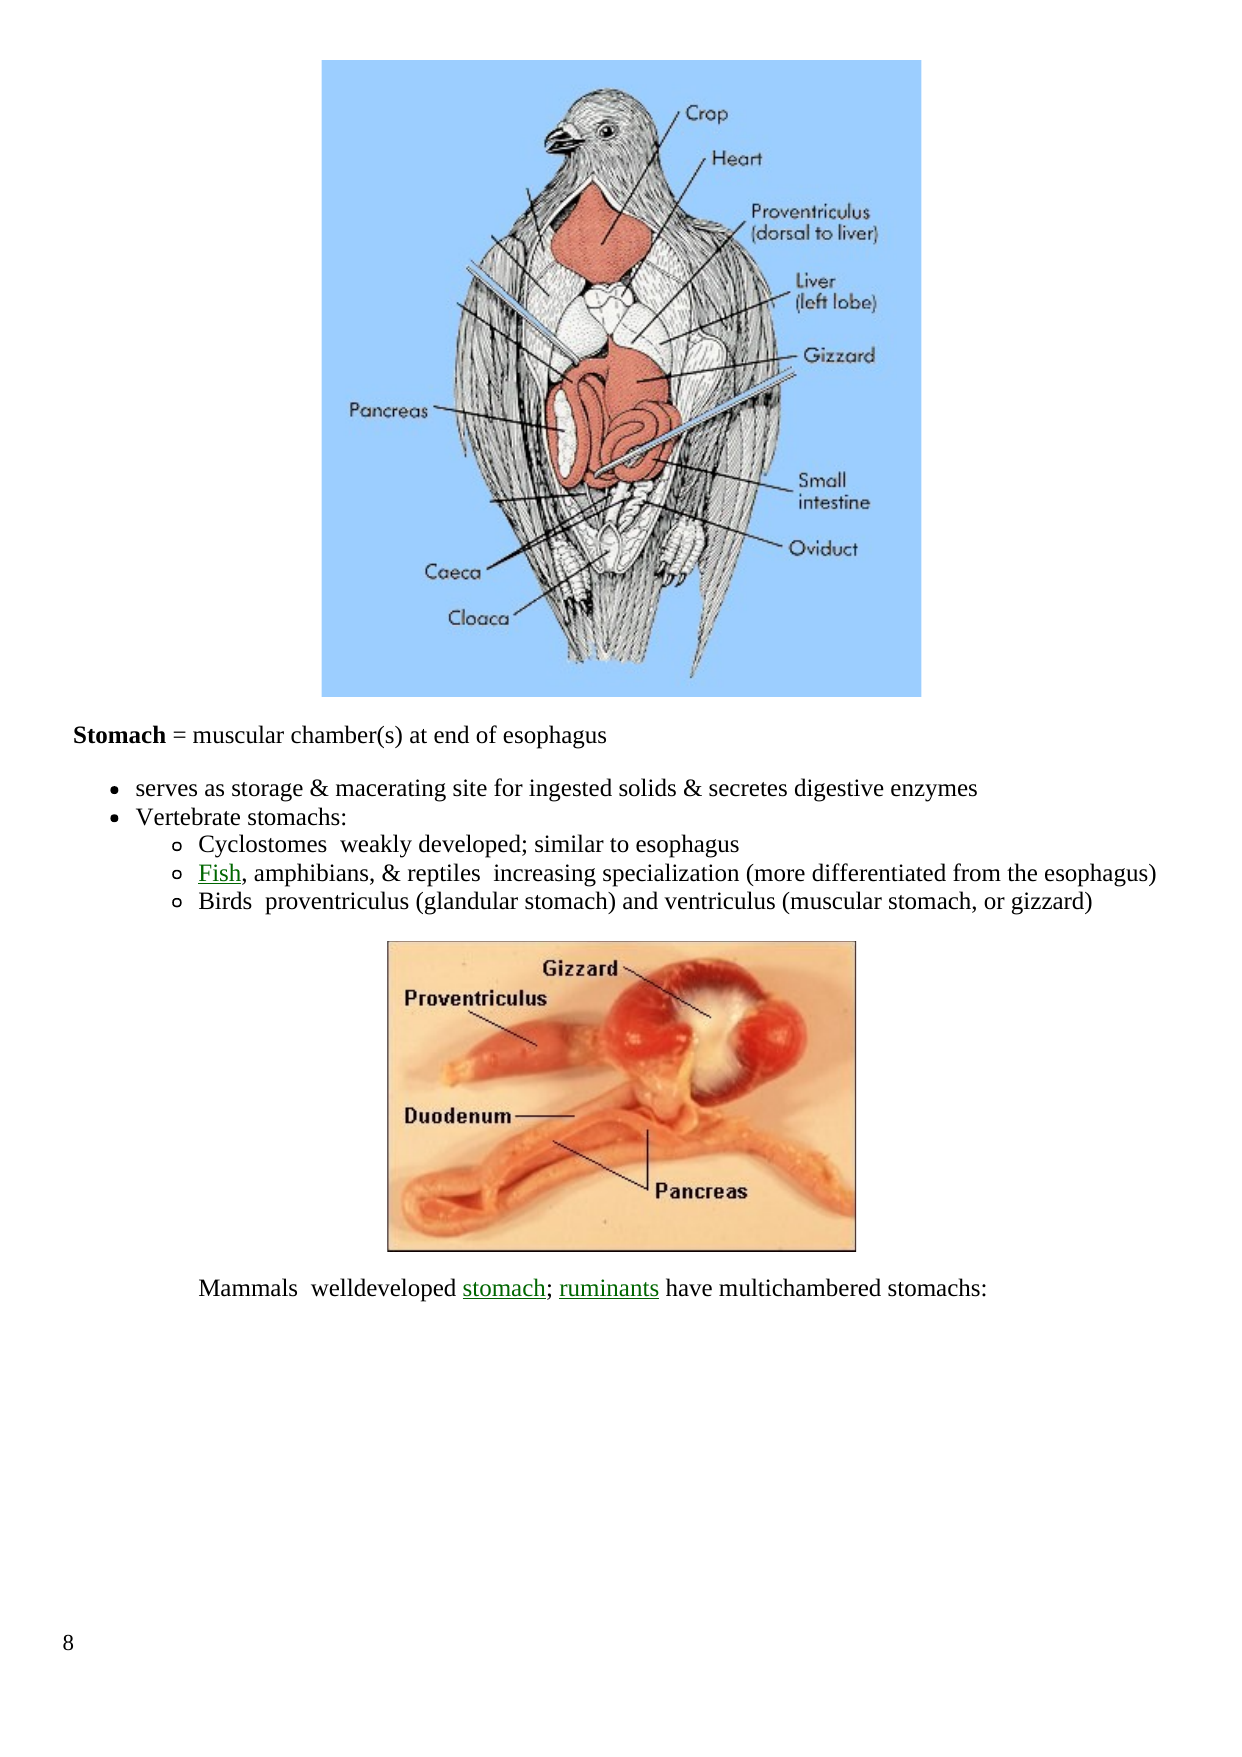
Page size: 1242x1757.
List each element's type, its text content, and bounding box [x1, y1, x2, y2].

text serves as storage & macerating site for ingested solids & secretes digestive enzymes Vertebrate stomachs: [135, 774, 980, 831]
text Stomach = muscular chamber(s) at end of esophagus [73, 721, 1185, 749]
picture [387, 941, 857, 1252]
text Fish, amphibians, & reptiles ­ increasing specialization (more differentiated from the esophagus) Birds ­ proventriculus (glandular stomach) and ventriculus (muscular stomach, or gizzard) [198, 859, 1167, 915]
text Cyclostomes ­ weakly developed; similar to esophagus [198, 831, 1185, 858]
picture [321, 60, 922, 697]
